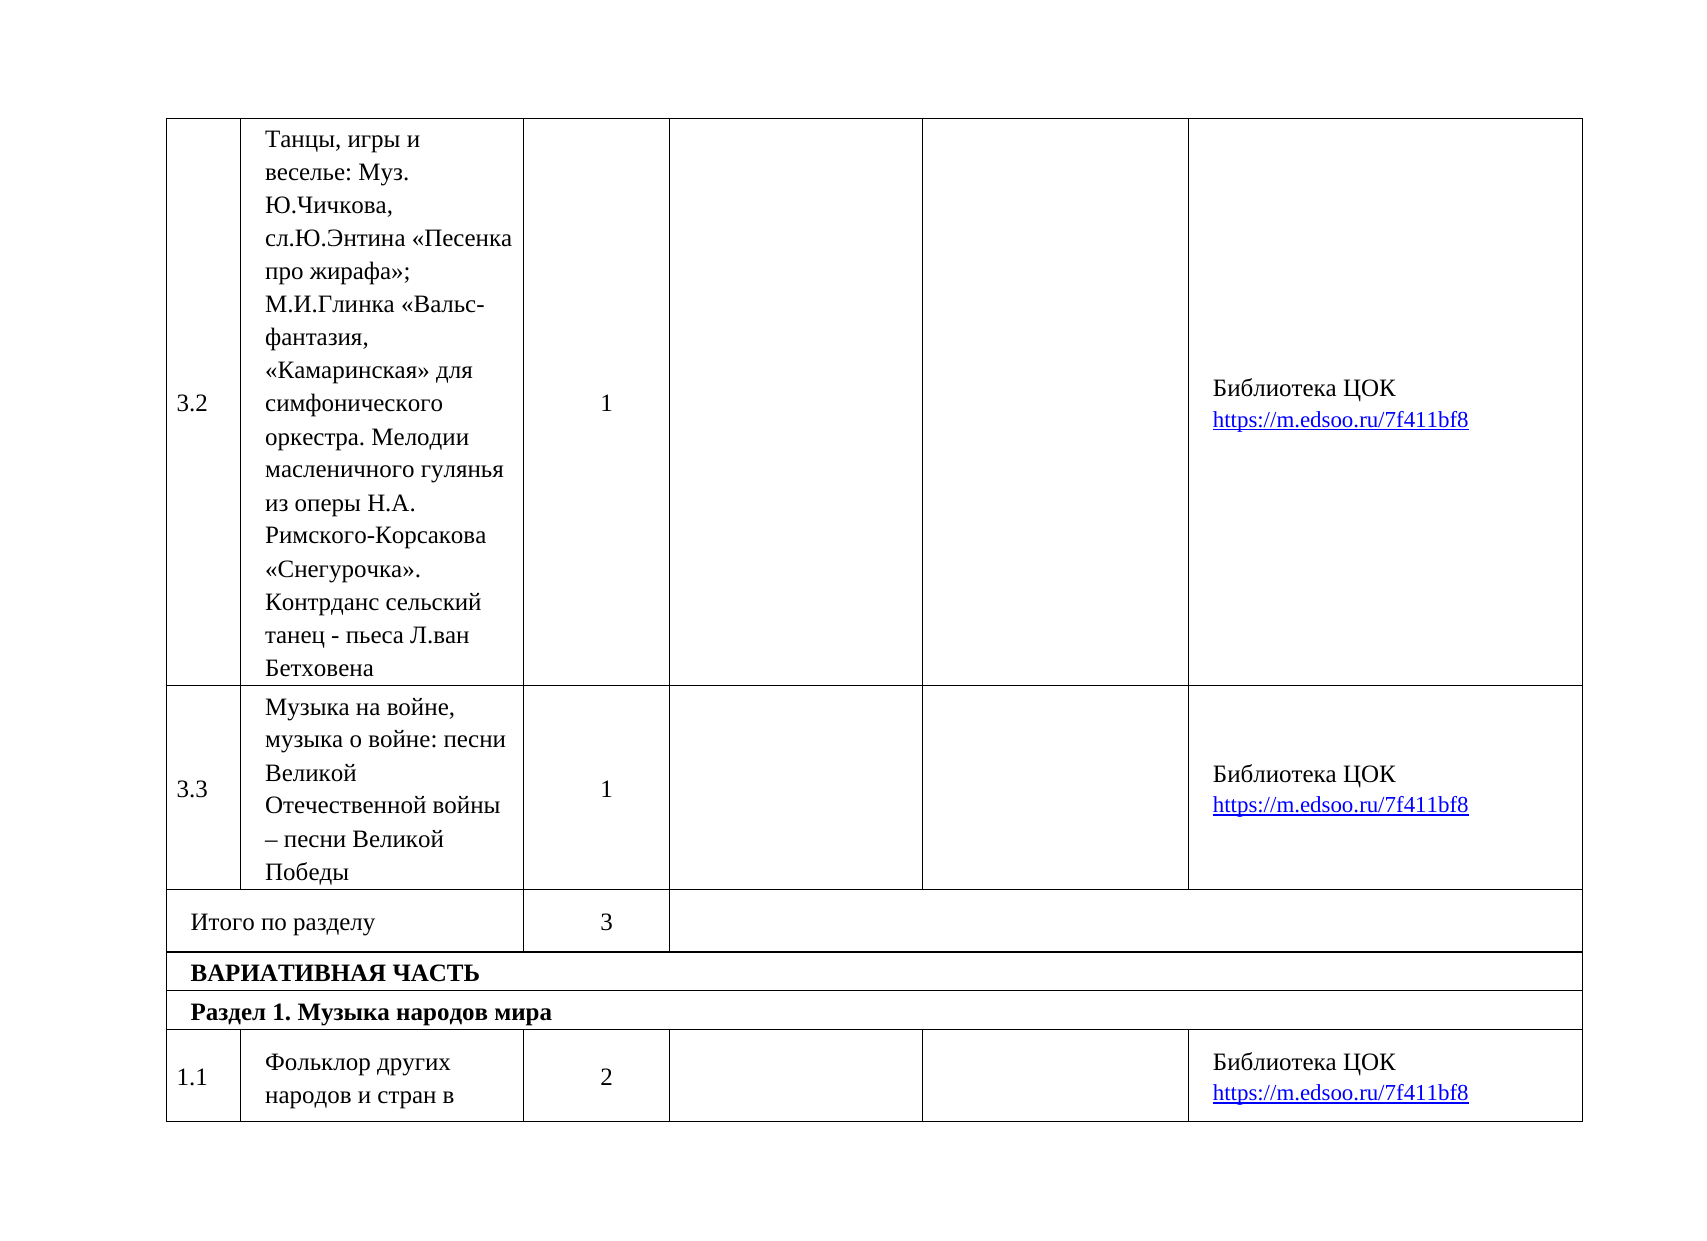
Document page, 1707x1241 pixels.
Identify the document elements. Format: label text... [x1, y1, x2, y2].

table_cell Музыка на войне, музыка о войне: песни Великой Отечественной войны – песни Великой Победы [241, 686, 523, 889]
table_cell 2 [524, 1030, 669, 1121]
table_cell [923, 1030, 1188, 1121]
table_cell 3 [524, 890, 669, 951]
table_cell 1 [524, 686, 669, 889]
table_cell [1189, 1030, 1582, 1121]
table_cell [670, 686, 922, 889]
table_cell 3.3 [167, 686, 240, 889]
table_cell 1 [524, 119, 669, 685]
table_cell Танцы, игры и веселье: Муз. Ю.Чичкова, сл.Ю.Энтина «Песенка про жирафа»; М.И.Глинка «Вальс-фантазия, «Камаринская» для симфонического оркестра. Мелодии масленичного гулянья из оперы Н.А. Римского-Корсакова «Снегурочка». Контрданс сельский танец - пьеса Л.ван Бетховена [241, 119, 523, 685]
table_cell [670, 1030, 922, 1121]
table_cell [923, 686, 1188, 889]
table_cell Раздел 1. Музыка народов мира [167, 991, 1582, 1029]
table_cell [923, 119, 1188, 685]
table_cell 1.1 [167, 1030, 240, 1121]
table_cell Библиотека ЦОК https://m.edsoo.ru/7f411bf8 [1189, 686, 1582, 889]
table_cell ВАРИАТИВНАЯ ЧАСТЬ [167, 953, 1582, 990]
table_cell Итого по разделу [167, 890, 523, 951]
table_cell [670, 890, 1582, 951]
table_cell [241, 1030, 523, 1121]
table_cell [670, 119, 922, 685]
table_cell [1189, 119, 1582, 685]
table_cell 3.2 [167, 119, 240, 685]
